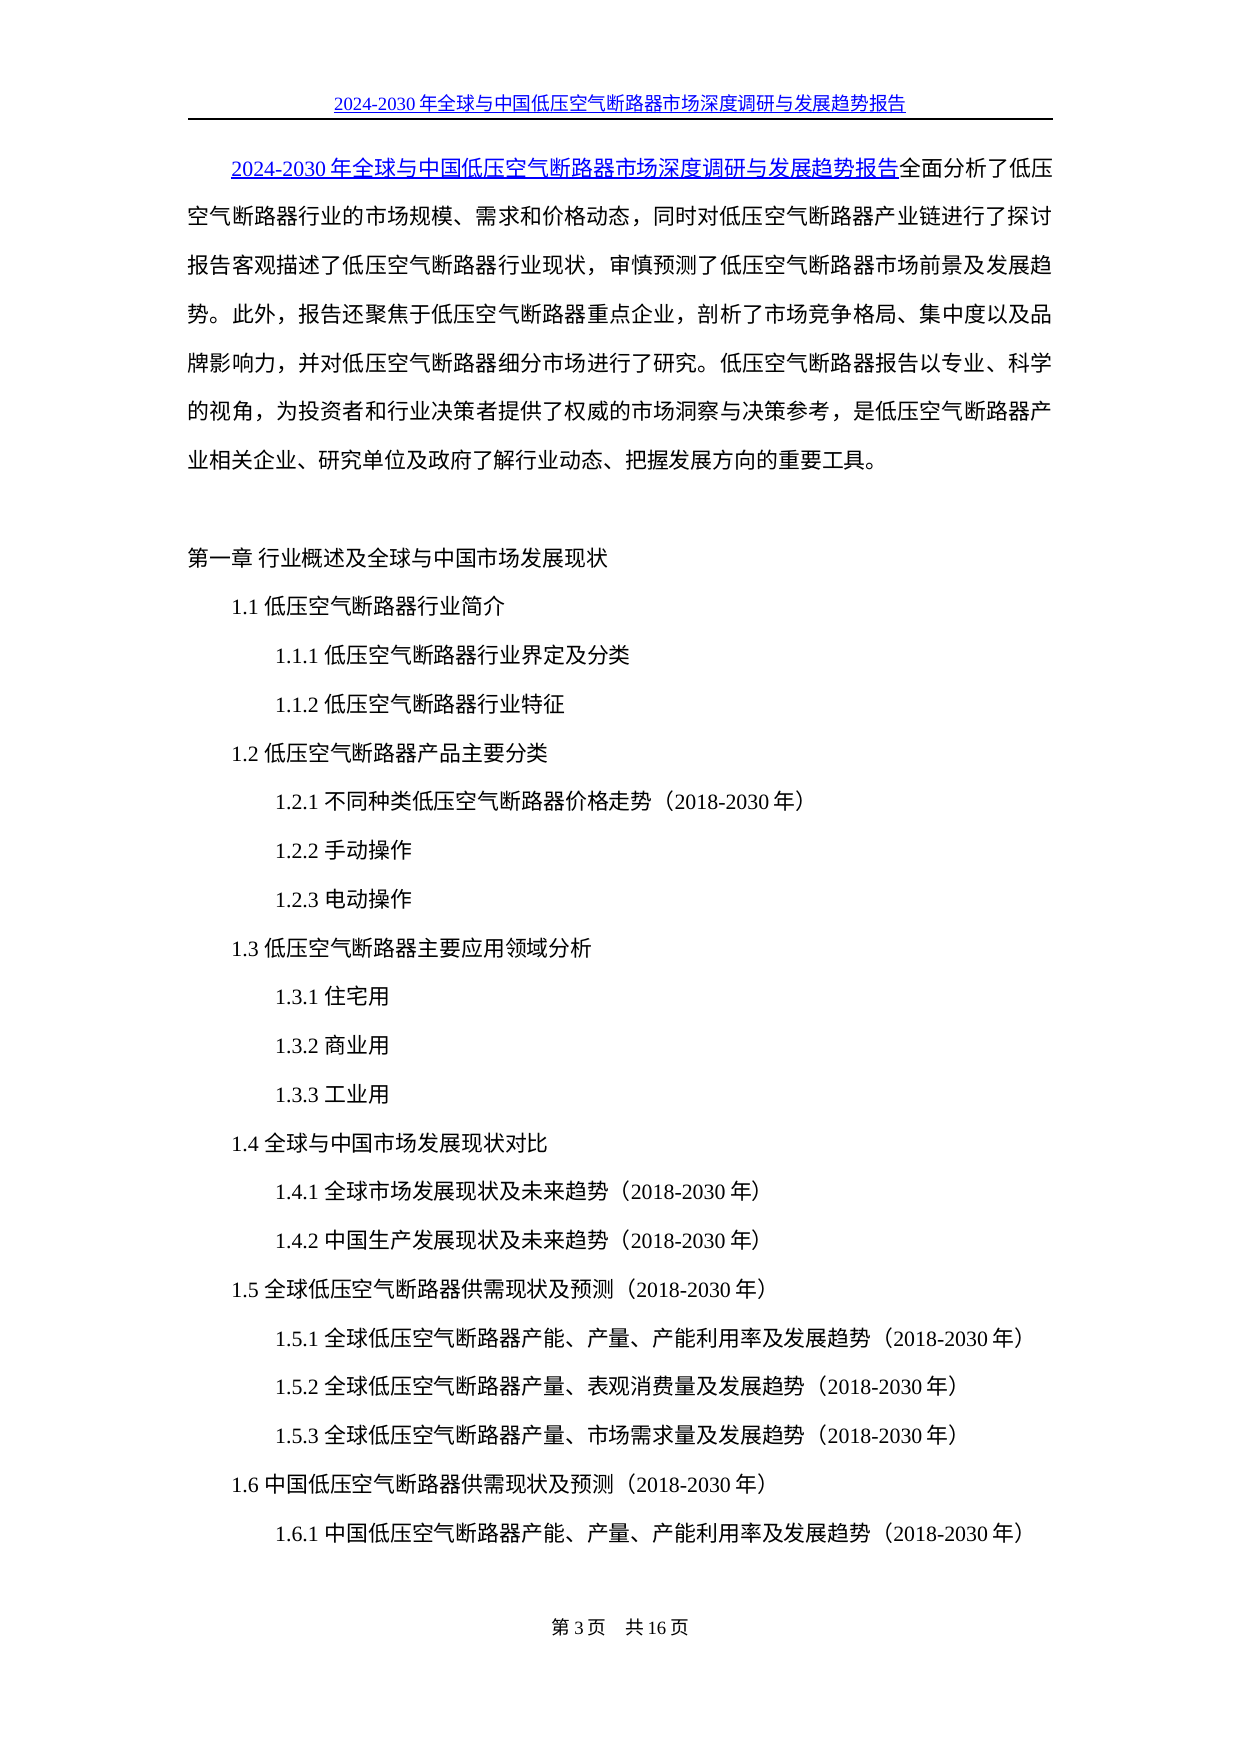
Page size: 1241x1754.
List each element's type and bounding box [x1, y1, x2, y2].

text [187, 150, 1053, 1548]
